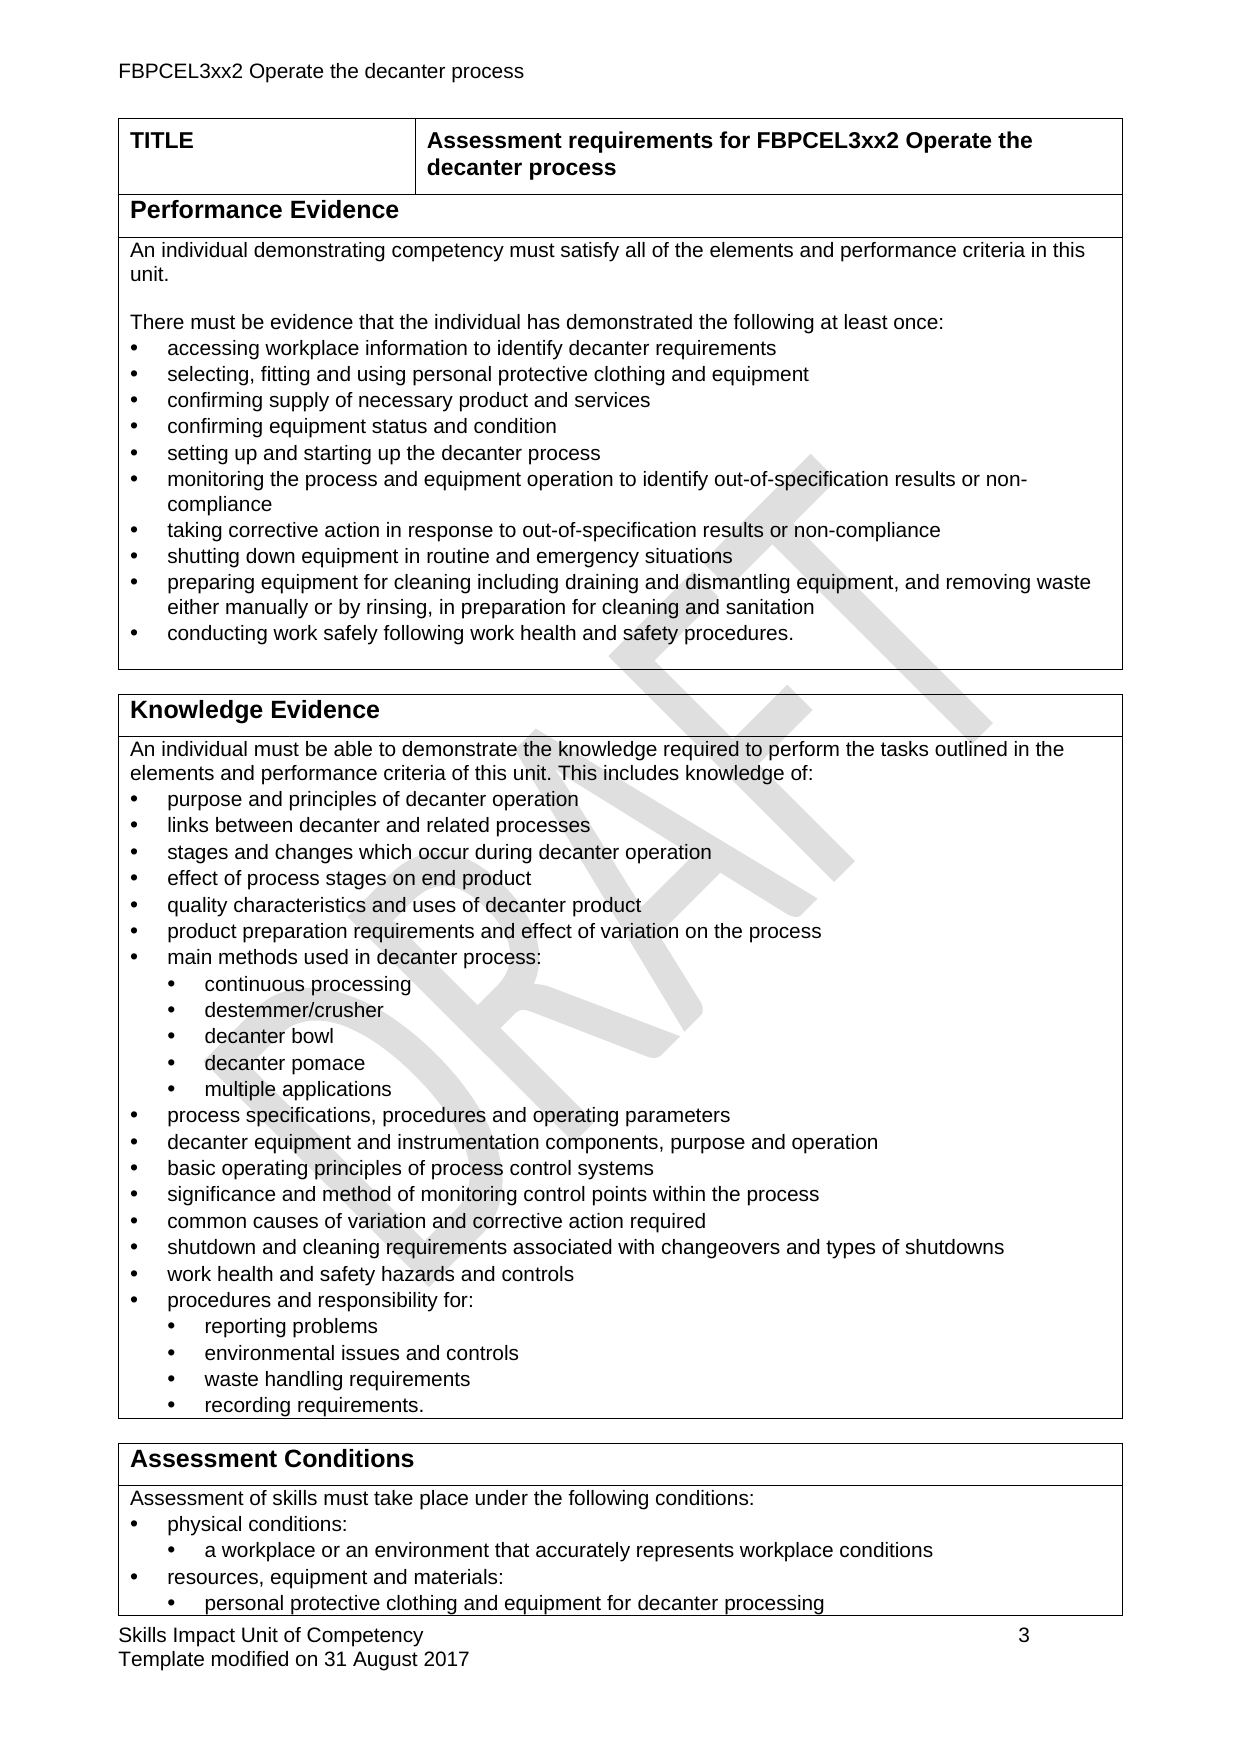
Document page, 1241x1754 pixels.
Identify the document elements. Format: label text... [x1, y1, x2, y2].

table_header TITLE [119, 119, 415, 194]
table_cell An individual demonstrating competency must satisfy all of the elements and performance criteria in this unit. There must be evidence that the individual has demonstrated the following at least once: accessing workplace information to identify decanter requirements selecting, fitting and using personal protective clothing and equipment confirming supply of necessary product and services confirming equipment status and condition setting up and starting up the decanter process monitoring the process and equipment operation to identify out-of-specification results or non-compliance taking corrective action in response to out-of-specification results or non-compliance shutting down equipment in routine and emergency situations preparing equipment for cleaning including draining and dismantling equipment, and removing waste either manually or by rinsing, in preparation for cleaning and sanitation conducting work safely following work health and safety procedures. [119, 238, 1122, 669]
table_cell Performance Evidence [119, 195, 1122, 237]
table_header Knowledge Evidence [119, 695, 1122, 736]
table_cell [119, 1486, 1122, 1615]
table_header Assessment Conditions [119, 1444, 1122, 1485]
table_cell An individual must be able to demonstrate the knowledge required to perform the tasks outlined in the elements and performance criteria of this unit. This includes knowledge of: purpose and principles of decanter operation links between decanter and related processes stages and changes which occur during decanter operation effect of process stages on end product quality characteristics and uses of decanter product product preparation requirements and effect of variation on the process main methods used in decanter process: continuous processing destemmer/crusher decanter bowl decanter pomace multiple applications process specifications, procedures and operating parameters decanter equipment and instrumentation components, purpose and operation basic operating principles of process control systems significance and method of monitoring control points within the process common causes of variation and corrective action required shutdown and cleaning requirements associated with changeovers and types of shutdowns work health and safety hazards and controls procedures and responsibility for: reporting problems environmental issues and controls waste handling requirements recording requirements. [119, 737, 1122, 1418]
table_header Assessment requirements for FBPCEL3xx2 Operate the decanter process [416, 119, 1122, 194]
